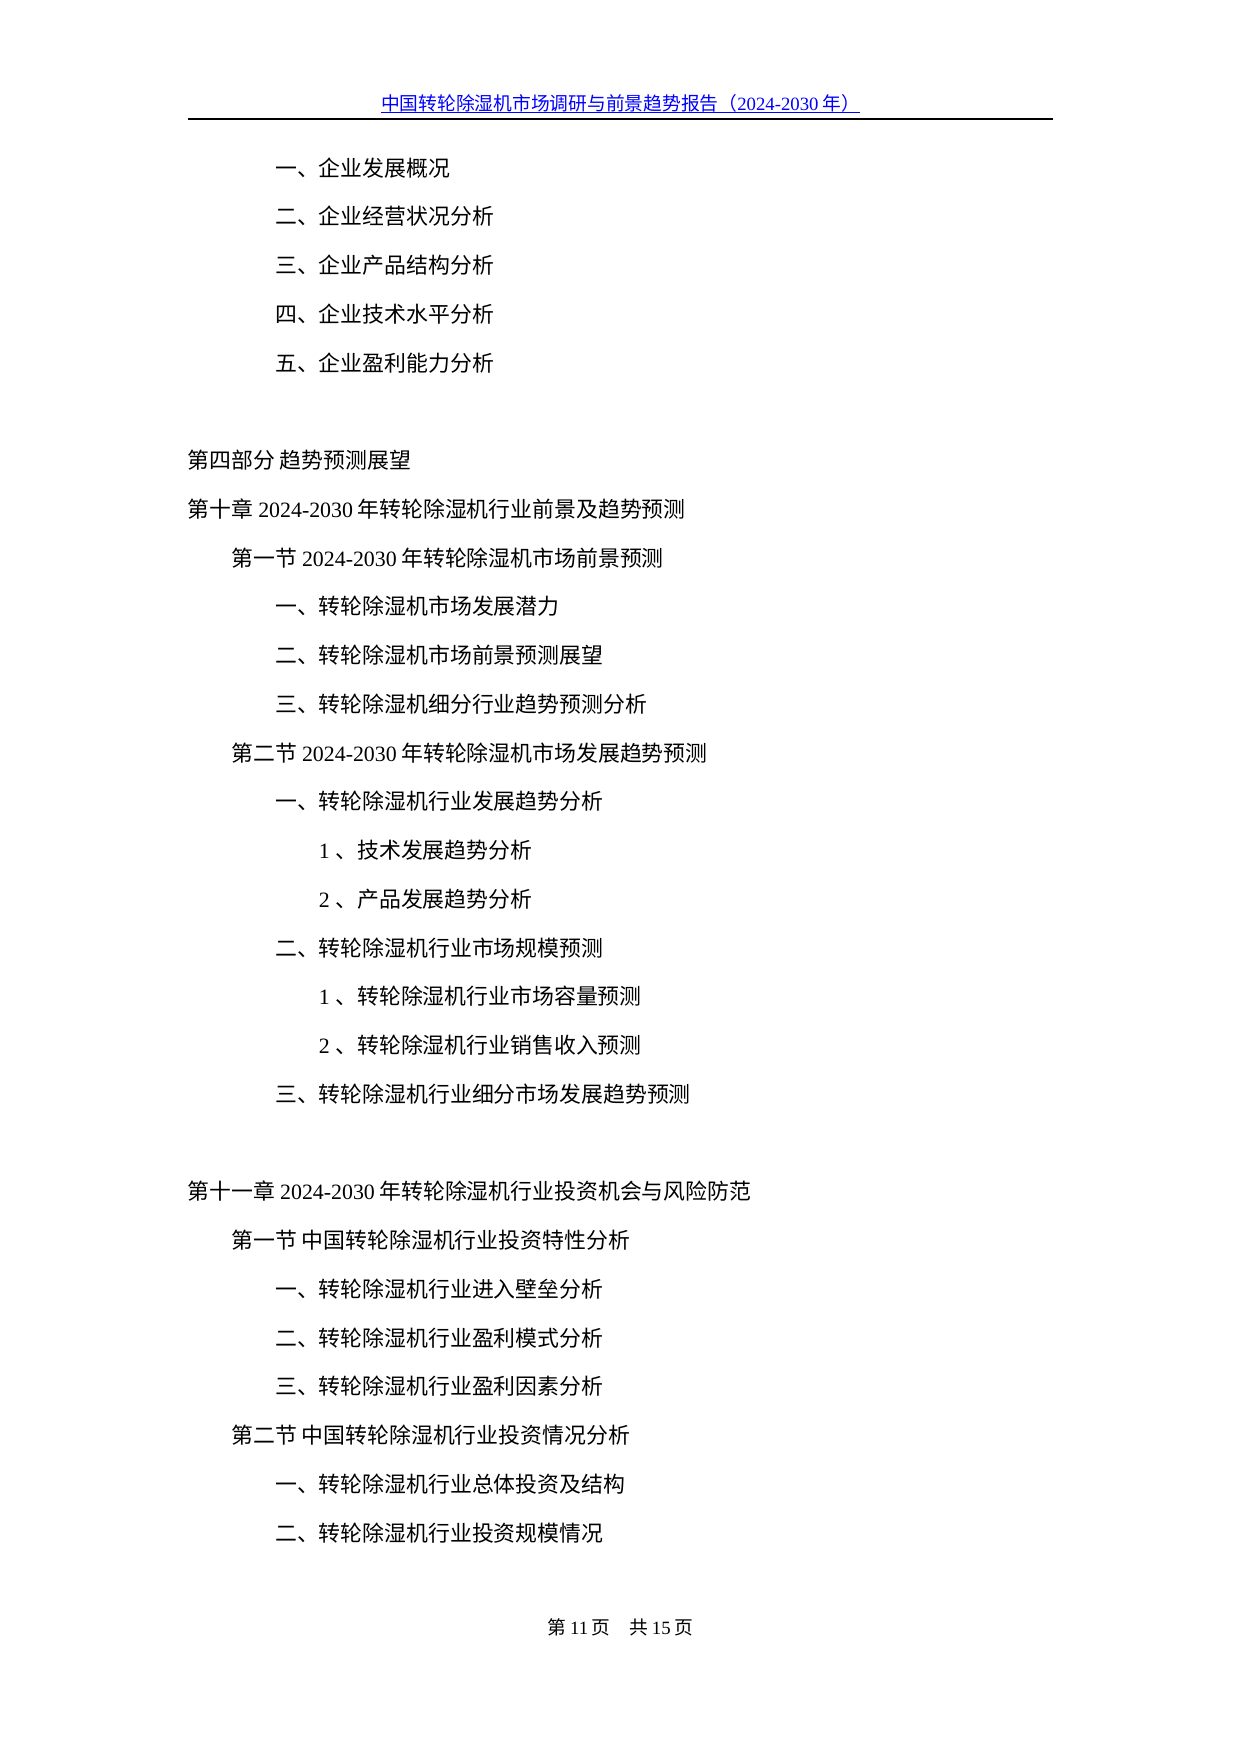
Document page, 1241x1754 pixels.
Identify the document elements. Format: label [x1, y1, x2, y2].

text [187, 150, 1053, 1548]
